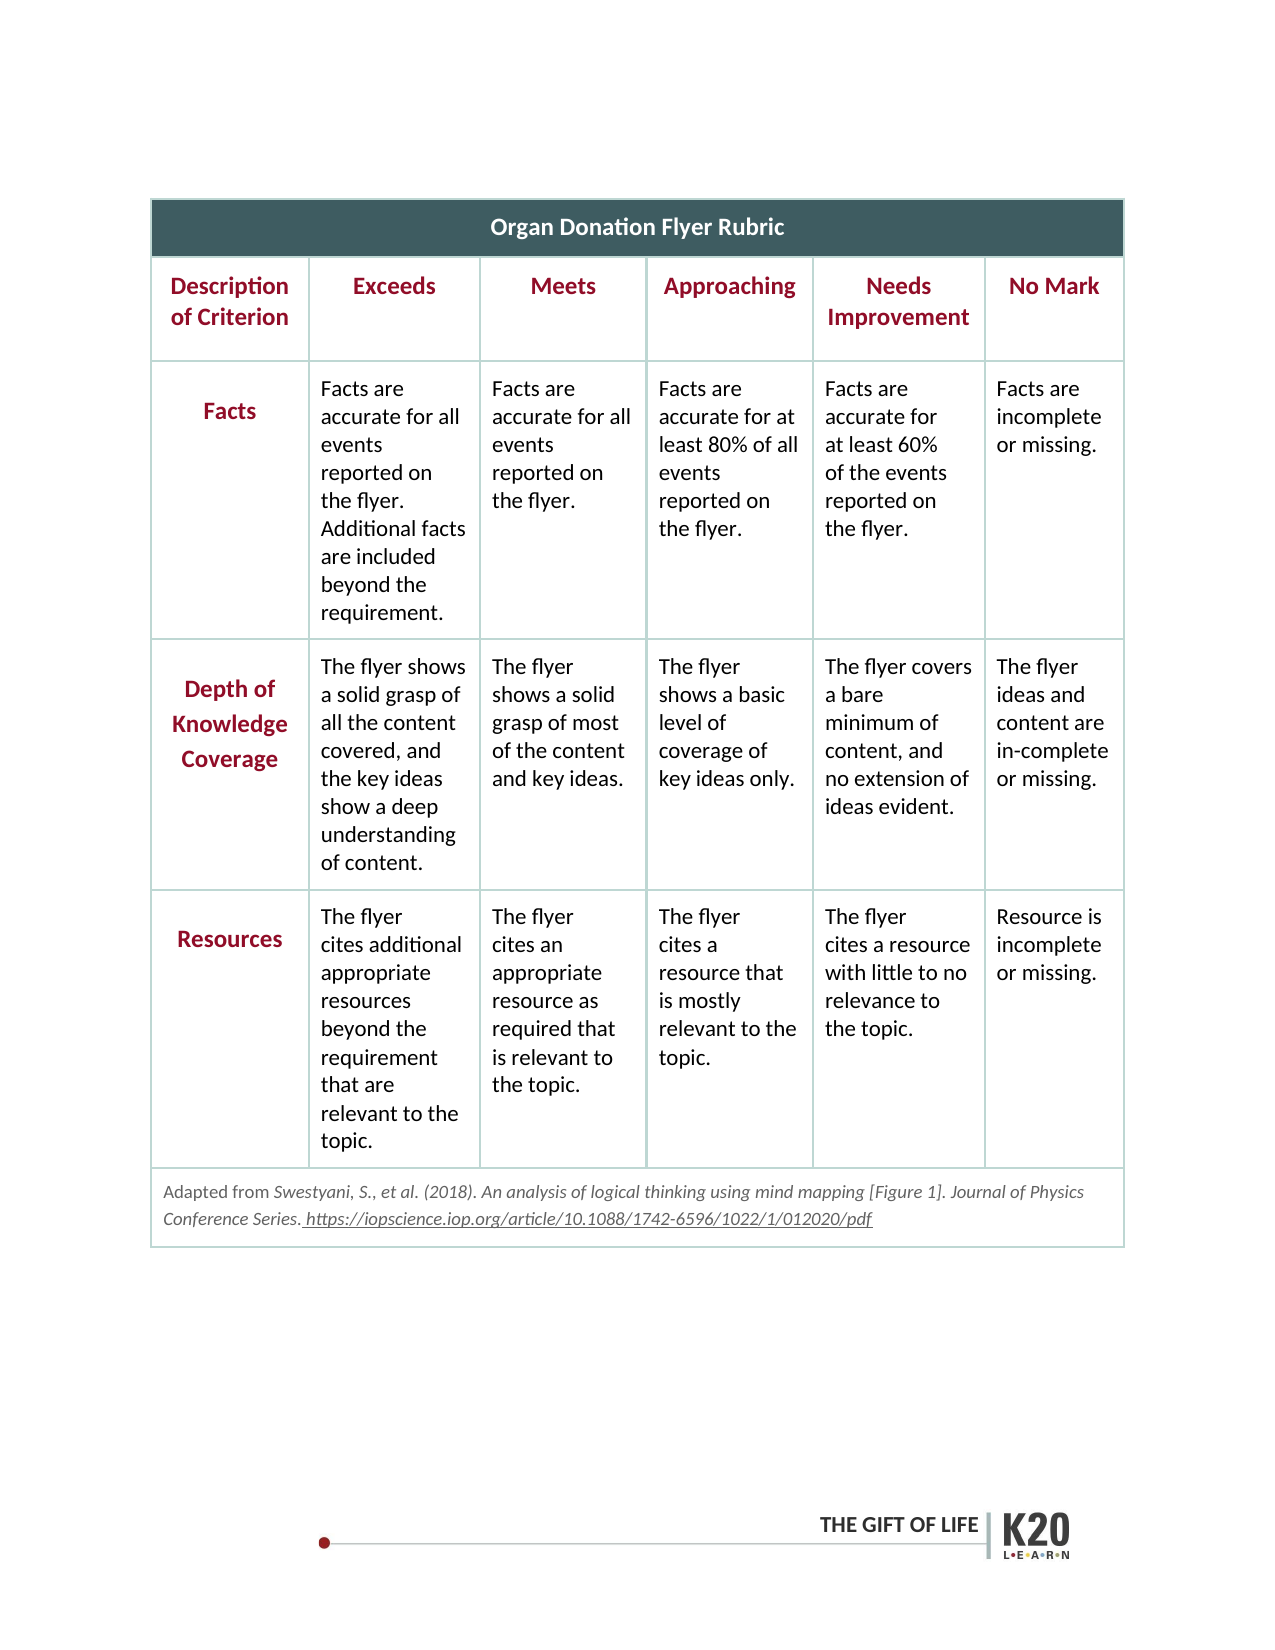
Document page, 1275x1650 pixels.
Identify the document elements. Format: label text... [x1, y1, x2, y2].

table_cell The flyer ideas and content are in-complete or missing. [986, 640, 1123, 888]
table_cell The flyer cites additional appropriate resources beyond the requirement that are relevant to the topic. [310, 891, 479, 1167]
table_cell Resource is incomplete or missing. [986, 891, 1123, 1167]
table_header Organ Donation Flyer Rubric [152, 200, 1123, 256]
table_cell Meets [481, 258, 645, 360]
table_cell The flyer covers a bare minimum of content, and no extension of ideas evident. [814, 640, 984, 888]
table_cell Facts are accurate for at least 80% of all events reported on the flyer. [648, 362, 812, 638]
table_cell Needs Improvement [814, 258, 984, 360]
table_cell Facts are accurate for all events reported on the flyer. [481, 362, 645, 638]
table_cell Facts are accurate for at least 60% of the events reported on the flyer. [814, 362, 984, 638]
table_cell The flyer shows a solid grasp of all the content covered, and the key ideas show a deep understanding of content. [310, 640, 479, 888]
table_cell The flyer cites a resource with little to no relevance to the topic. [814, 891, 984, 1167]
table_cell The flyer shows a basic level of coverage of key ideas only. [648, 640, 812, 888]
table_cell Approaching [648, 258, 812, 360]
table_cell The flyer cites a resource that is mostly relevant to the topic. [648, 891, 812, 1167]
table_cell Description of Criterion [152, 258, 308, 360]
table_cell Facts are incomplete or missing. [986, 362, 1123, 638]
table_cell Depth of Knowledge Coverage [152, 640, 308, 888]
picture [318, 1509, 1069, 1562]
table_cell No Mark [986, 258, 1123, 360]
table_cell Facts [152, 362, 308, 638]
table_cell Resources [152, 891, 308, 1167]
table_cell The flyer cites an appropriate resource as required that is relevant to the topic. [481, 891, 645, 1167]
table_cell Facts are accurate for all events reported on the flyer. Additional facts are included beyond the requirement. [310, 362, 479, 638]
table_cell Exceeds [310, 258, 479, 360]
table_cell The flyer shows a solid grasp of most of the content and key ideas. [481, 640, 645, 888]
table_cell Adapted from Swestyani, S., et al. (2018). An analysis of logical thinking using mind mapping [Figure 1]. Journal of Physics Conference Series. https://iopscience.iop.org/article/10.1088/1742-6596/1022/1/012020/pdf [152, 1169, 1123, 1246]
